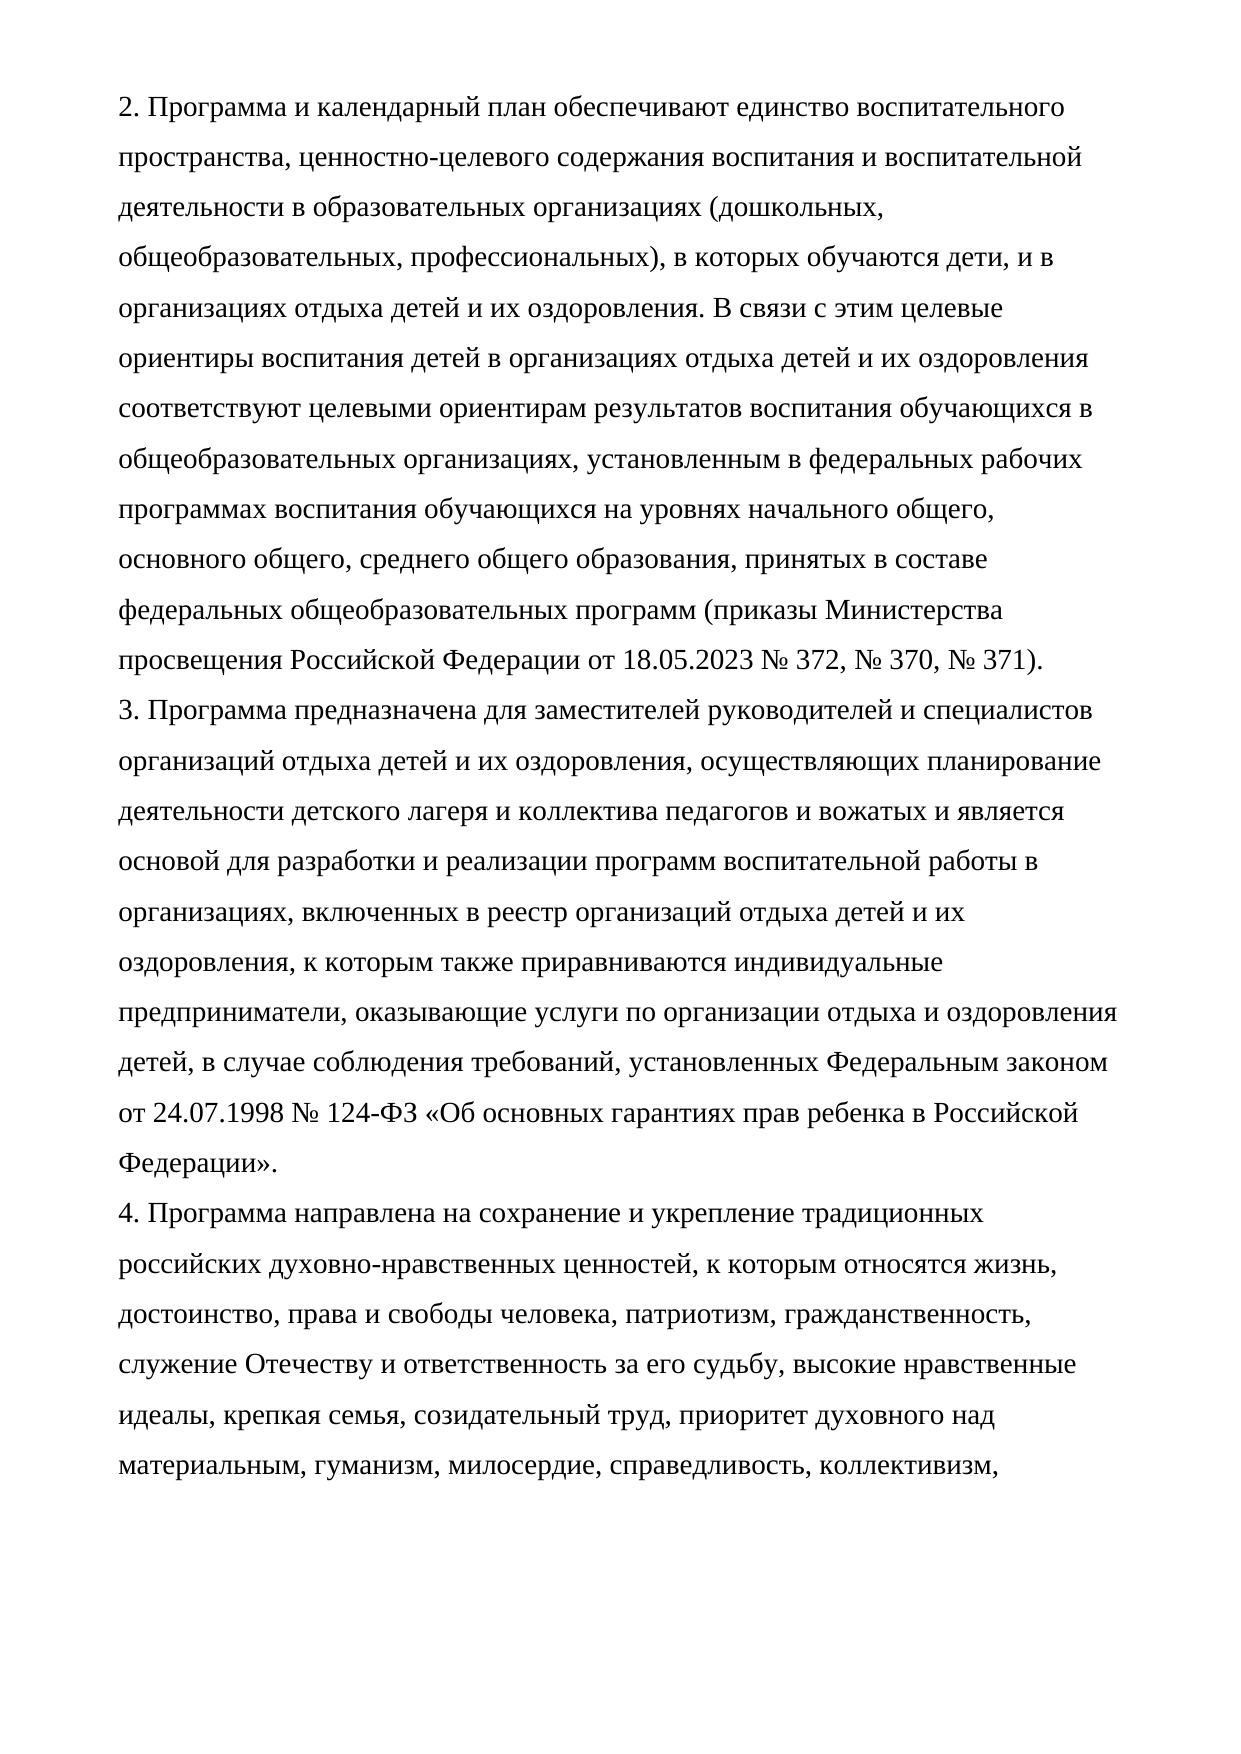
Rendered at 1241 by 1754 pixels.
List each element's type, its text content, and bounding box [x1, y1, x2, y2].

text 2. Программа и календарный план обеспечивают единство воспитательного пространства, ценностно-целевого содержания воспитания и воспитательной деятельности в образовательных организациях (дошкольных, общеобразовательных, профессиональных), в которых обучаются дети, и в организациях отдыха детей и их оздоровления. В связи с этим целевые ориентиры воспитания детей в организациях отдыха детей и их оздоровления соответствуют целевыми ориентирам результатов воспитания обучающихся в общеобразовательных организациях, установленным в федеральных рабочих программах воспитания обучающихся на уровнях начального общего, основного общего, среднего общего образования, принятых в составе федеральных общеобразовательных программ (приказы Министерства просвещения Российской Федерации от 18.05.2023 № 372, № 370, № 371). [118, 89, 1122, 676]
text 3. Программа предназначена для заместителей руководителей и специалистов организаций отдыха детей и их оздоровления, осуществляющих планирование деятельности детского лагеря и коллектива педагогов и вожатых и является основой для разработки и реализации программ воспитательной работы в организациях, включенных в реестр организаций отдыха детей и их оздоровления, к которым также приравниваются индивидуальные предприниматели, оказывающие услуги по организации отдыха и оздоровления детей, в случае соблюдения требований, установленных Федеральным законом от 24.07.1998 № 124-ФЗ «Об основных гарантиях прав ребенка в Российской Федерации». [118, 692, 1122, 1179]
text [118, 1196, 1122, 1481]
